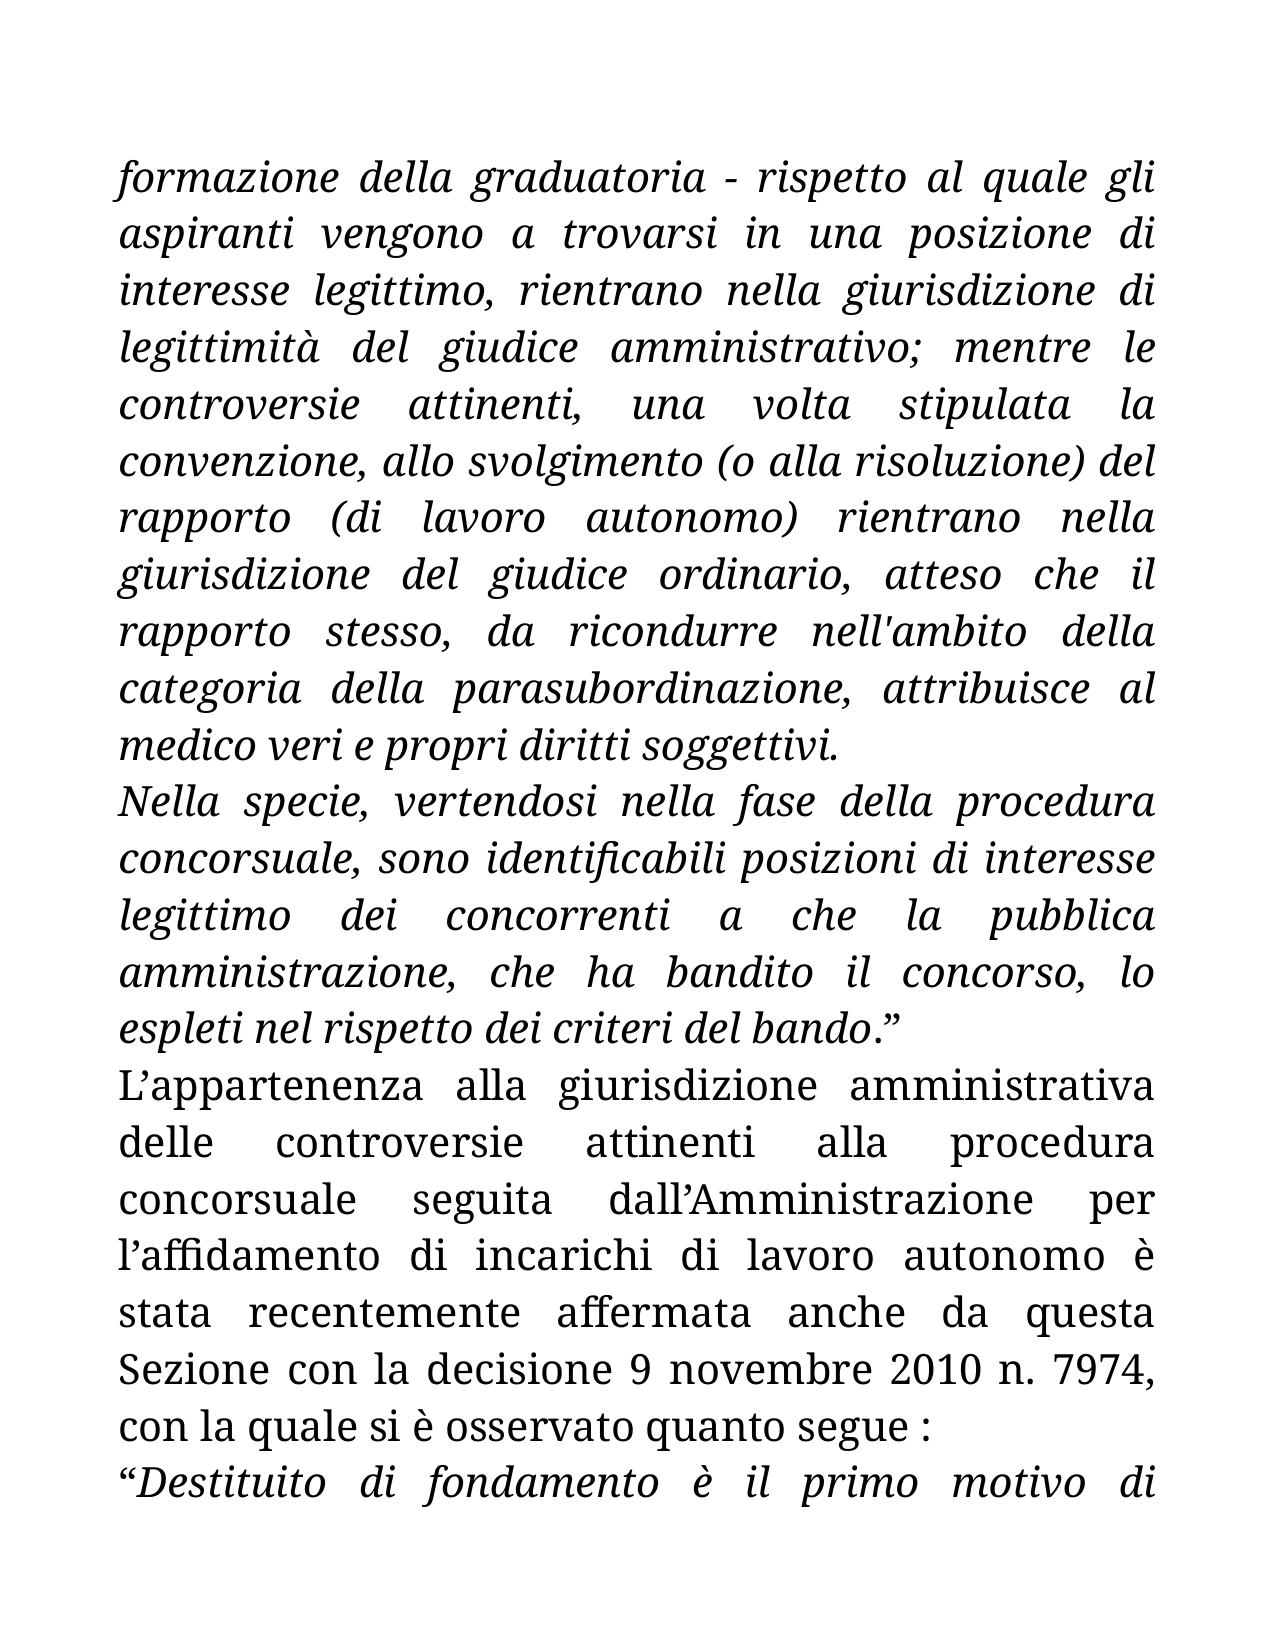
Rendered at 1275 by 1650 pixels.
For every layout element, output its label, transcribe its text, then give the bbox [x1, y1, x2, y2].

text L’appartenenza alla giurisdizione amministrativa delle controversie attinenti alla procedura concorsuale seguita dall’Amministrazione per l’affidamento di incarichi di lavoro autonomo è stata recentemente affermata anche da questa Sezione con la decisione 9 novembre 2010 n. 7974, con la quale si è osservato quanto segue : [118, 1056, 1157, 1453]
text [118, 1453, 1157, 1510]
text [118, 148, 1157, 772]
text Nella specie, vertendosi nella fase della procedura concorsuale, sono identificabili posizioni di interesse legittimo dei concorrenti a che la pubblica amministrazione, che ha bandito il concorso, lo espleti nel rispetto dei criteri del bando.” [118, 772, 1157, 1056]
